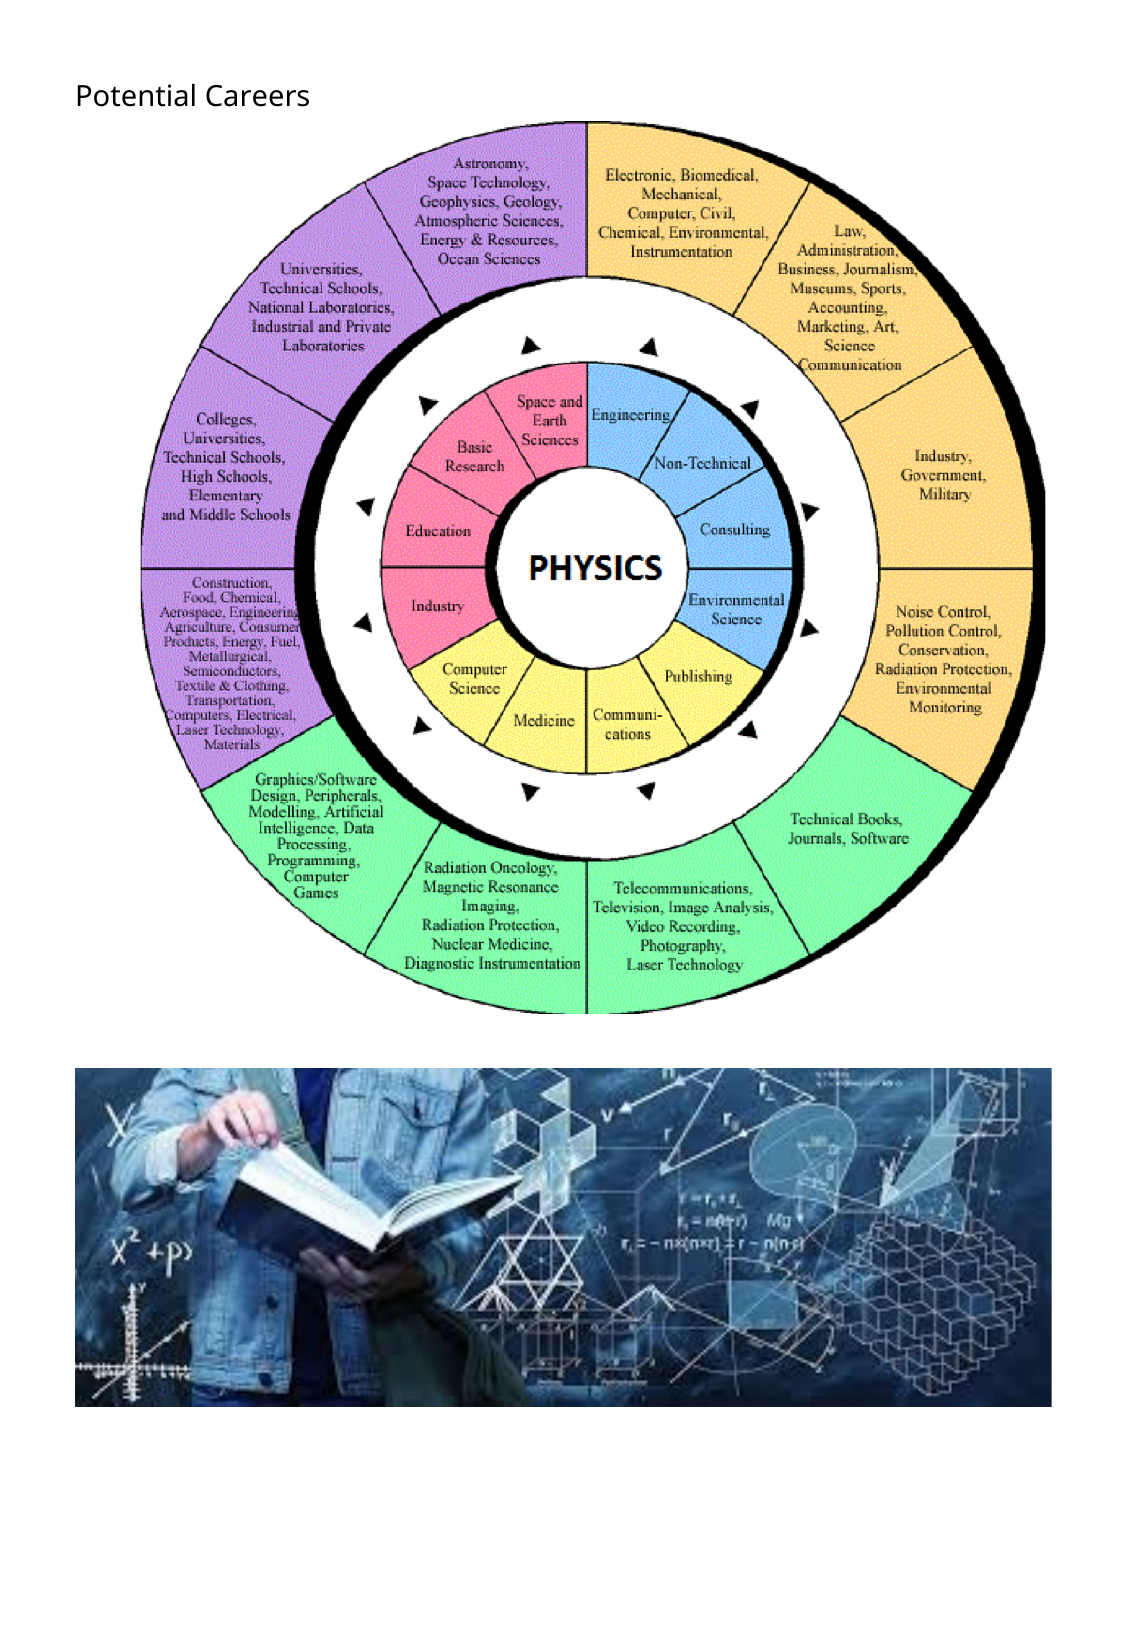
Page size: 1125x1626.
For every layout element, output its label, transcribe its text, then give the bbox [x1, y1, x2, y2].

picture [139, 121, 1045, 1012]
text Potential Careers [75, 75, 1050, 115]
picture [75, 1068, 1052, 1407]
